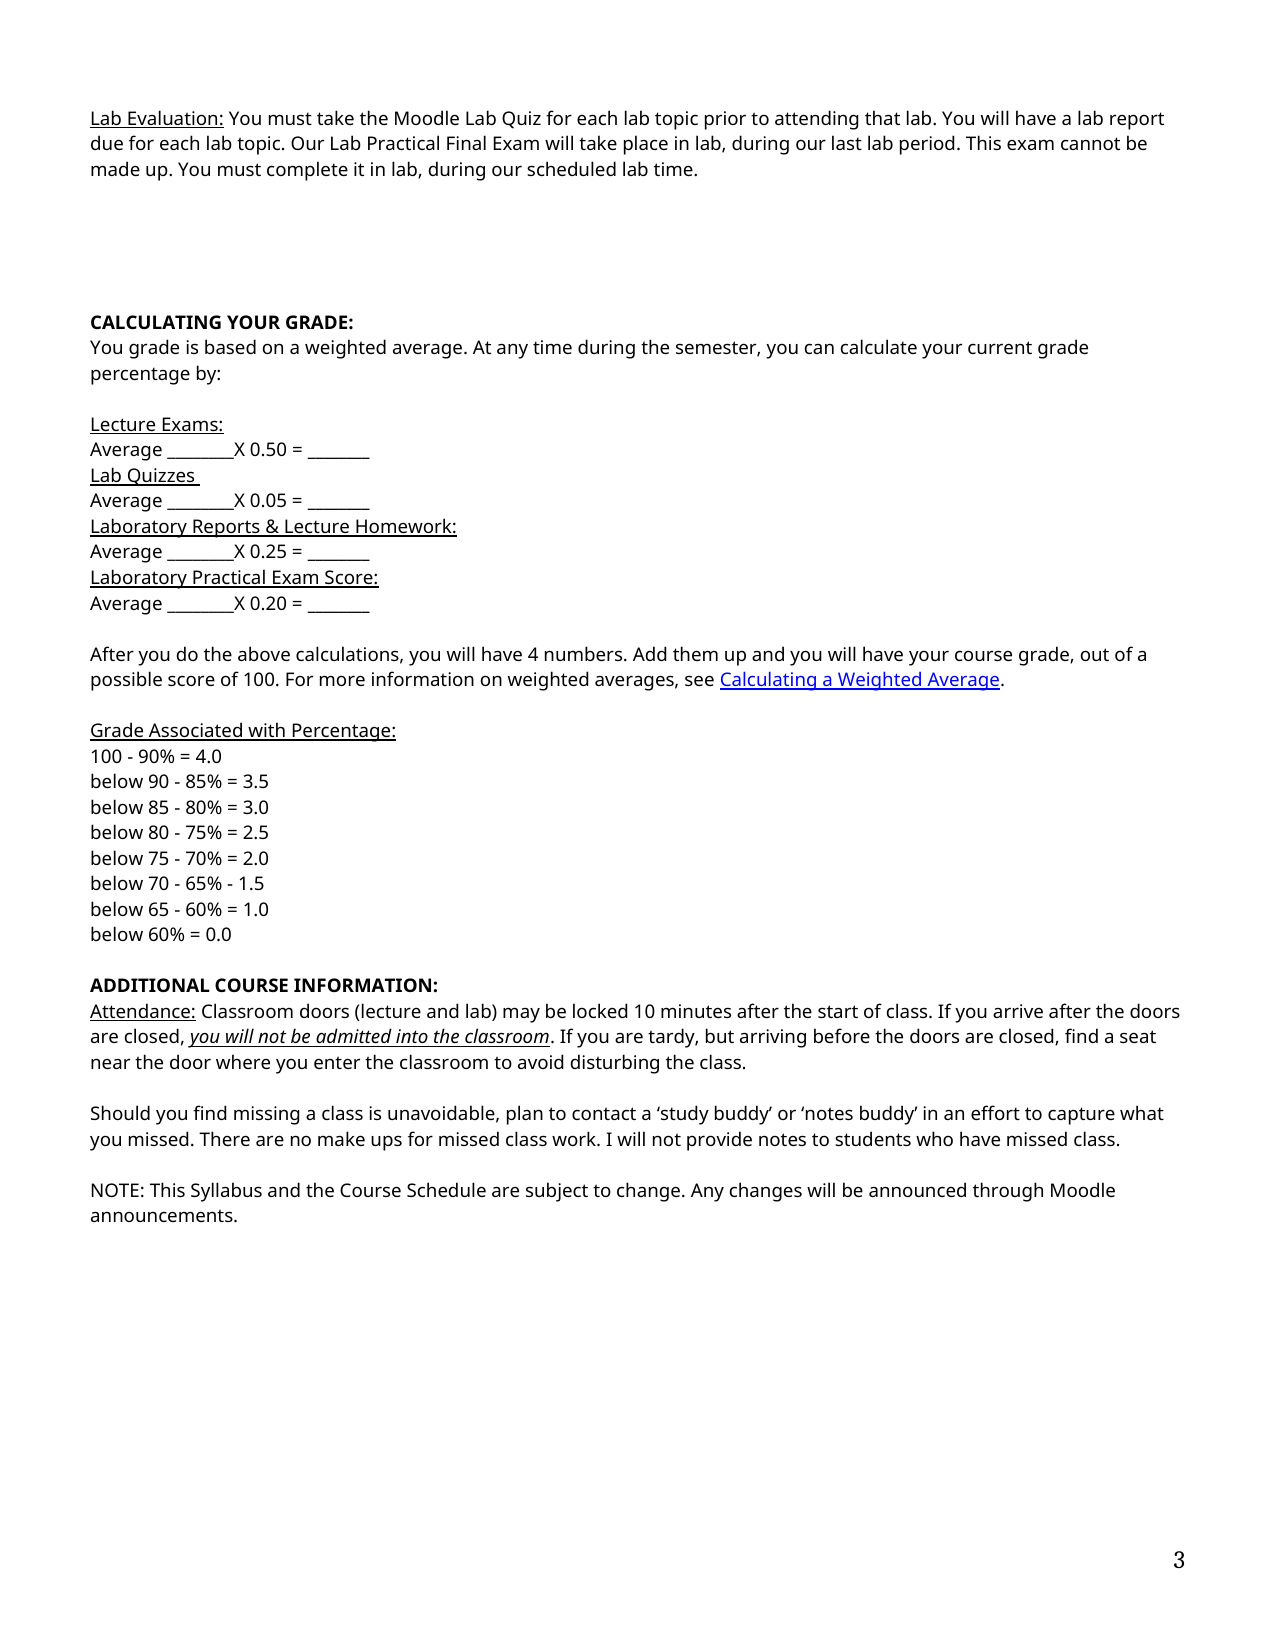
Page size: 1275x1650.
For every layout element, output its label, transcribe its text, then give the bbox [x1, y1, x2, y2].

text After you do the above calculations, you will have 4 numbers. Add them up and you will have your course grade, out of a possible score of 100. For more information on weighted averages, see Calculating a Weighted Average. [90, 641, 1185, 692]
text ADDITIONAL COURSE INFORMATION: [90, 973, 1185, 998]
text Should you find missing a class is unavoidable, plan to contact a ‘study buddy’ or ‘notes buddy’ in an effort to capture what you missed. There are no make ups for missed class work. I will not provide notes to students who have missed class. [90, 1100, 1185, 1151]
text Average ________X 0.25 = ________ [90, 539, 1185, 564]
text Average ________X 0.05 = ________ [90, 488, 1185, 513]
text below 65 - 60% = 1.0 [90, 896, 1185, 922]
text Lab Quizzes [90, 462, 1185, 488]
text NOTE: This Syllabus and the Course Schedule are subject to change. Any changes will be announced through Moodle announcements. [90, 1177, 1185, 1228]
text Attendance: Classroom doors (lecture and lab) may be locked 10 minutes after the start of class. If you arrive after the doors are closed, you will not be admitted into the classroom. If you are tardy, but arriving before the doors are closed, find a seat near the door where you enter the classroom to avoid disturbing the class. [90, 998, 1185, 1075]
text Average ________X 0.20 = ________ [90, 590, 1185, 615]
text Lecture Exams: [90, 411, 1185, 437]
text Grade Associated with Percentage: [90, 717, 1185, 743]
text below 80 - 75% = 2.5 [90, 819, 1185, 845]
text 100 - 90% = 4.0 [90, 743, 1185, 768]
text Lab Evaluation: You must take the Moodle Lab Quiz for each lab topic prior to attending that lab. You will have a lab report due for each lab topic. Our Lab Practical Final Exam will take place in lab, during our last lab period. This exam cannot be made up. You must complete it in lab, during our scheduled lab time. [90, 105, 1185, 182]
text Laboratory Practical Exam Score: [90, 564, 1185, 590]
text below 60% = 0.0 [90, 922, 1185, 947]
text below 90 - 85% = 3.5 [90, 768, 1185, 794]
text CALCULATING YOUR GRADE: [90, 309, 1185, 335]
text You grade is based on a weighted average. At any time during the semester, you can calculate your current grade percentage by: [90, 335, 1185, 386]
text Laboratory Reports & Lecture Homework: [90, 513, 1185, 539]
text below 85 - 80% = 3.0 [90, 794, 1185, 819]
text Average ________X 0.50 = ________ [90, 437, 1185, 462]
text below 70 - 65% - 1.5 [90, 871, 1185, 896]
text below 75 - 70% = 2.0 [90, 845, 1185, 871]
